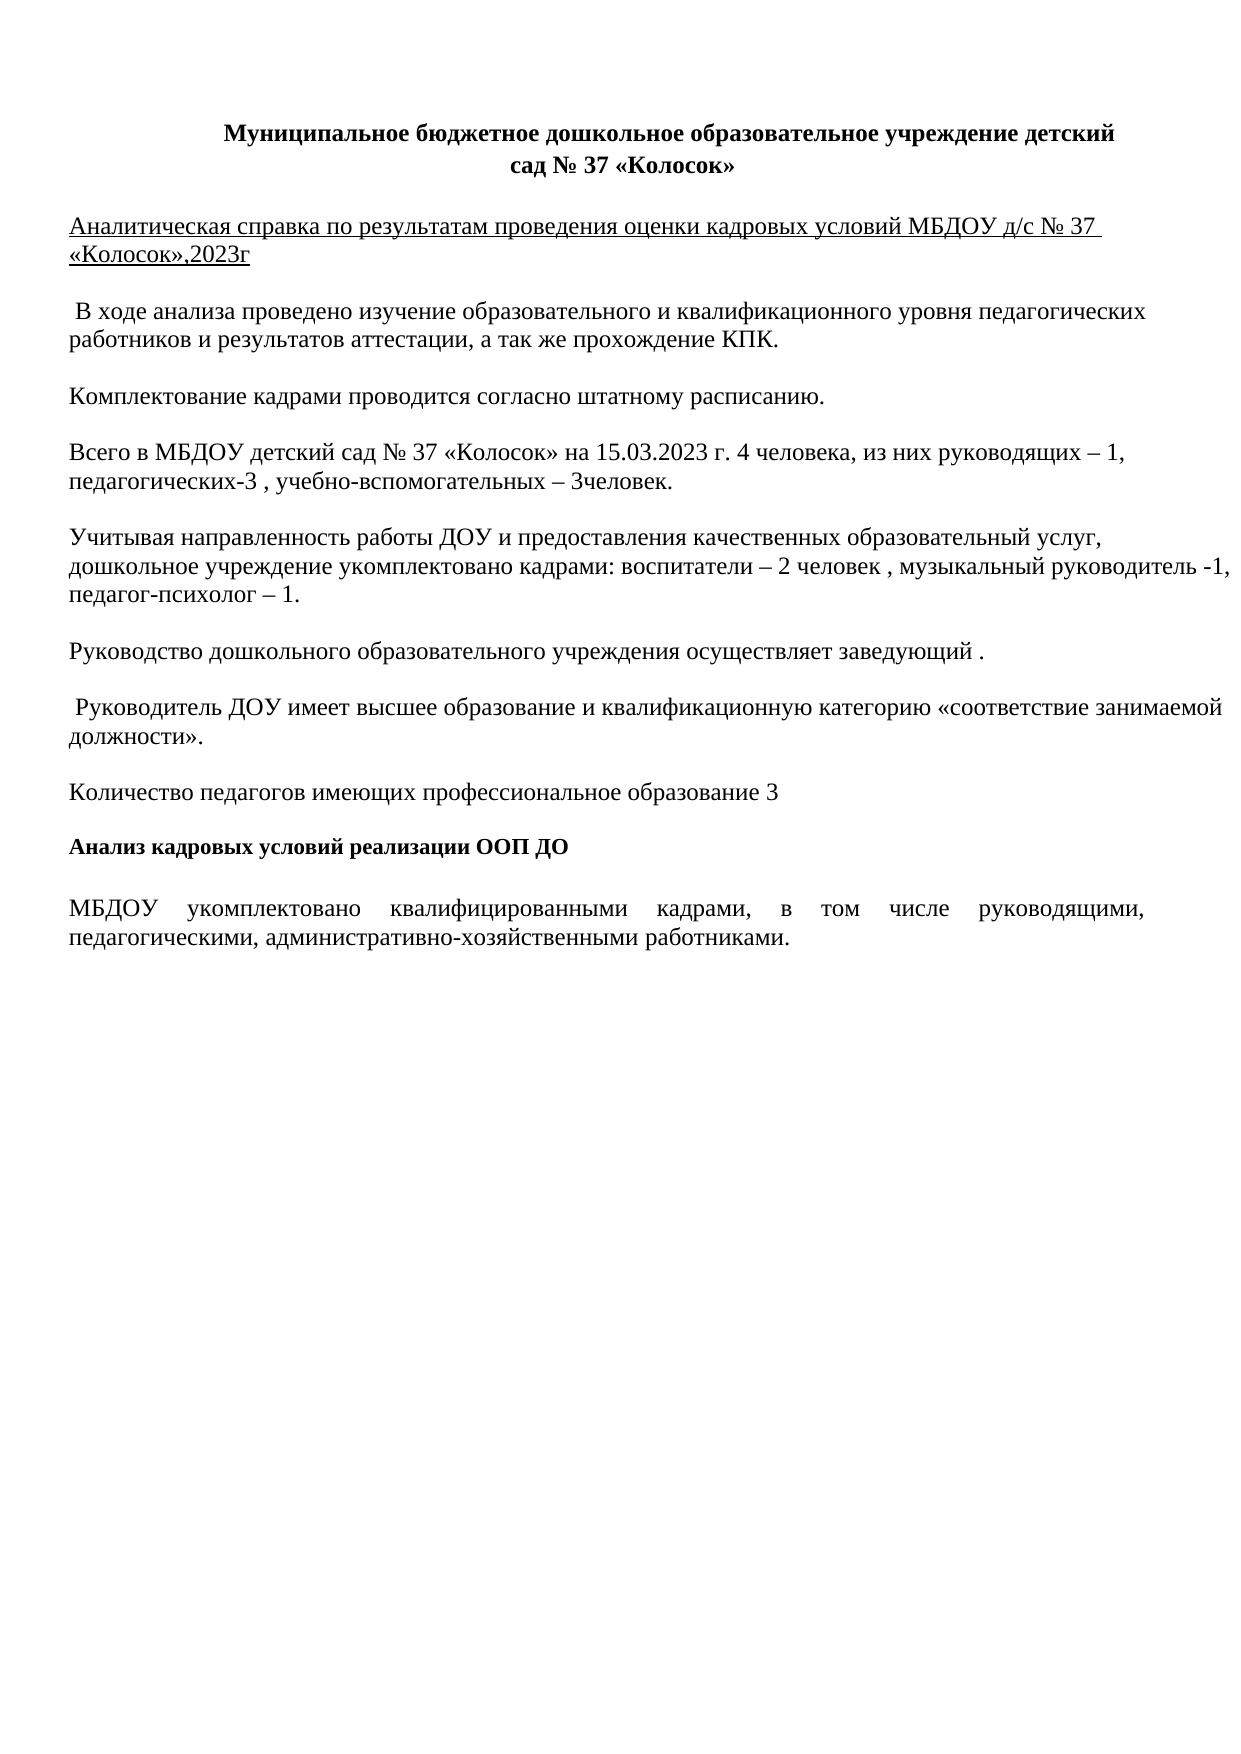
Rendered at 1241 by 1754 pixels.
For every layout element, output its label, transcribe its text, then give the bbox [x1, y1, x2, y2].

text Руководитель ДОУ имеет высшее образование и квалификационную категорию «соответствие занимаемой должности». [69, 692, 1232, 749]
text Количество педагогов имеющих профессиональное образование 3 [69, 777, 1232, 806]
text Руководство дошкольного образовательного учреждения осуществляет заведующий . [69, 636, 1232, 664]
text МБДОУ укомплектовано квалифицированными кадрами, в том числе руководящими, педагогическими, административно-хозяйственными работниками. [69, 893, 1145, 951]
text Анализ кадровых условий реализации ООП ДО [69, 833, 1232, 859]
title Муниципальное бюджетное дошкольное образовательное учреждение детский сад № 37 «Колосок» [223, 118, 1144, 179]
text Всего в МБДОУ детский сад № 37 «Колосок» на 15.03.2023 г. 4 человека, из них руководящих – 1, педагогических-3 , учебно-вспомогательных – 3человек. [69, 437, 1232, 494]
text Комплектование кадрами проводится согласно штатному расписанию. [69, 381, 1232, 409]
text В ходе анализа проведено изучение образовательного и квалификационного уровня педагогических работников и результатов аттестации, а так же прохождение КПК. [69, 296, 1232, 353]
text Учитывая направленность работы ДОУ и предоставления качественных образовательный услуг, дошкольное учреждение укомплектовано кадрами: воспитатели – 2 человек , музыкальный руководитель -1, педагог-психолог – 1. [69, 522, 1232, 608]
text Аналитическая справка по результатам проведения оценки кадровых условий МБДОУ д/с № 37 «Колосок»,2023г [69, 211, 1232, 268]
